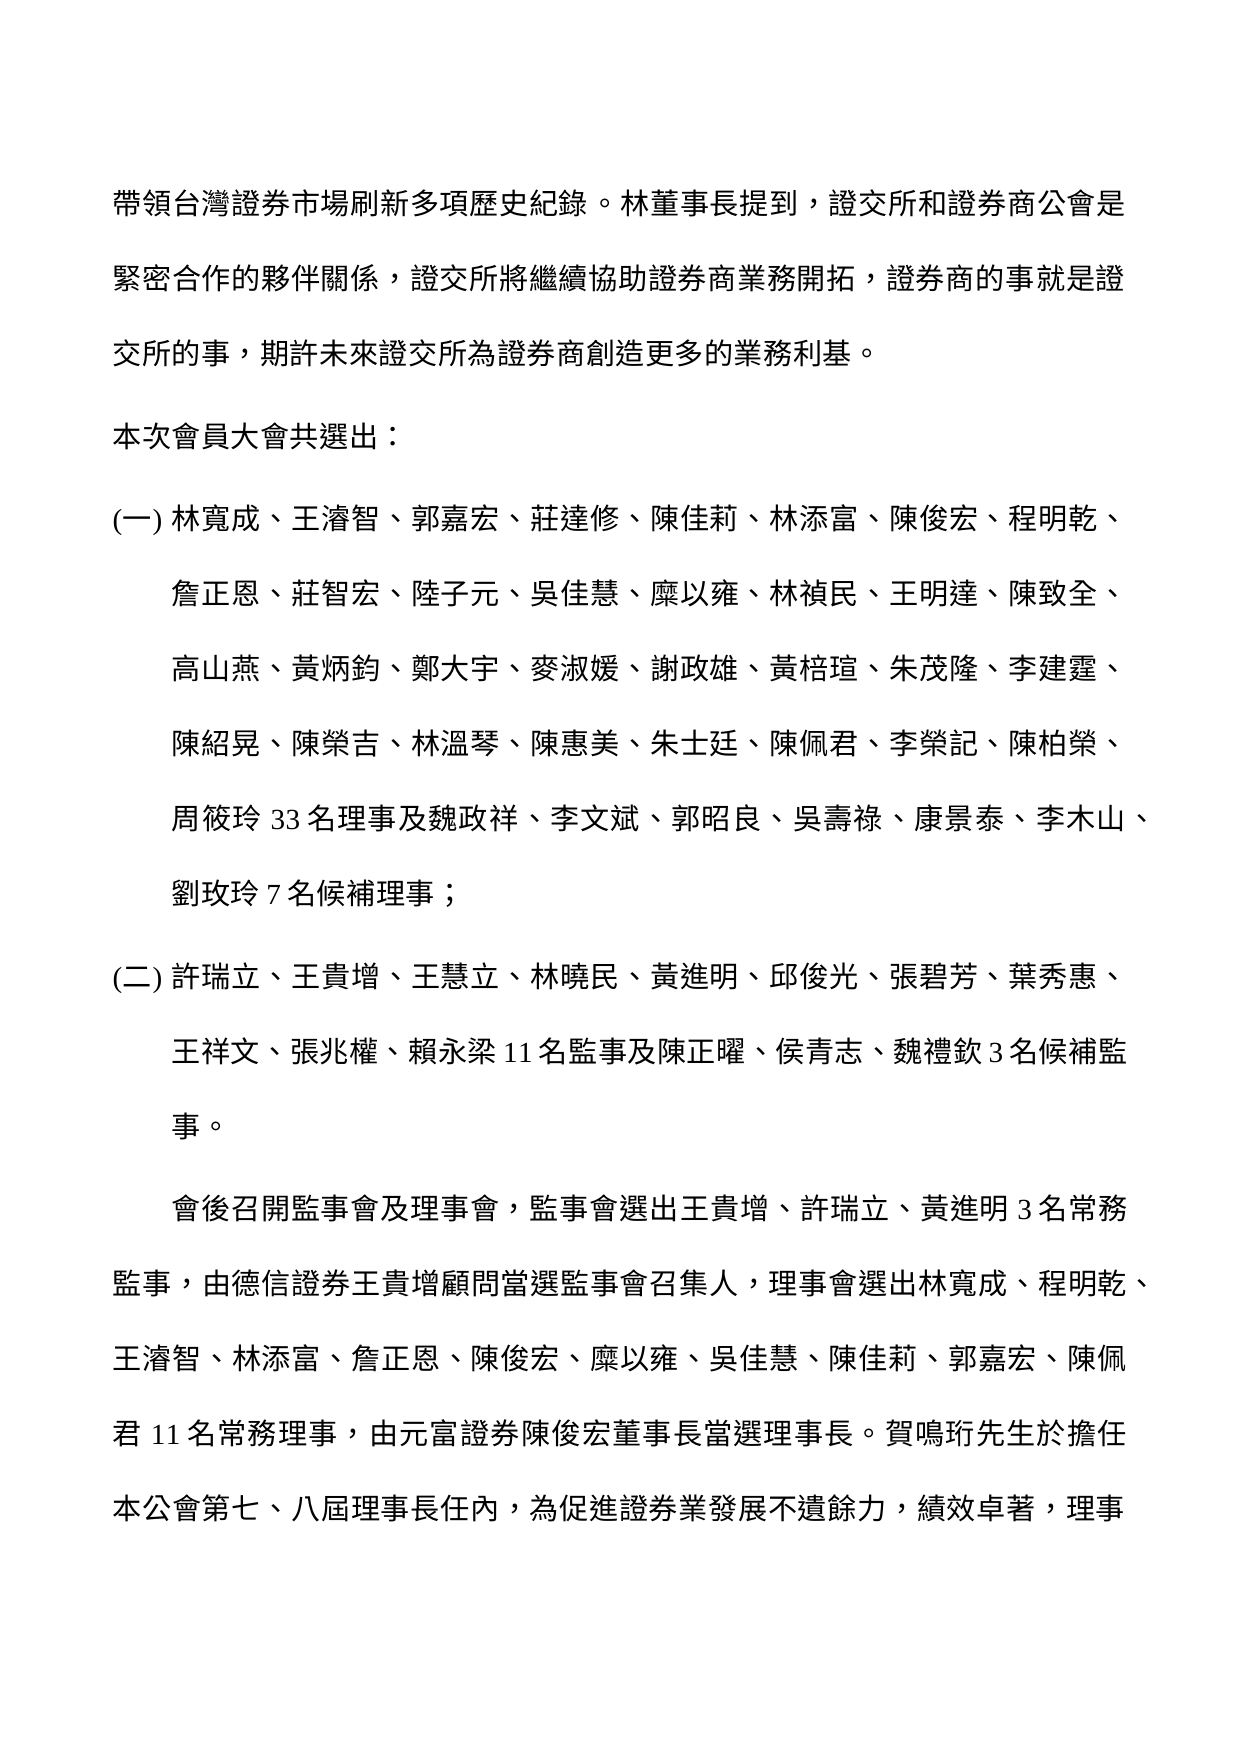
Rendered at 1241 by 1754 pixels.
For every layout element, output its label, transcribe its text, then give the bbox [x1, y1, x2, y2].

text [112, 164, 1128, 389]
list 林寬成、王濬智、郭嘉宏、莊達修、陳佳莉、林添富、陳俊宏、程明乾、詹正恩、莊智宏、陸子元、吳佳慧、糜以雍、林禎民、王明達、陳致全、高山燕、黃炳鈞、鄭大宇、麥淑媛、謝政雄、黃棓瑄、朱茂隆、李建霆、陳紹晃、陳榮吉、林溫琴、陳惠美、朱士廷、陳佩君、李榮記、陳柏榮、周筱玲 33名理事及魏政祥、李文斌、郭昭良、吳壽祿、康景泰、李木山、劉玫玲7名候補理事； [112, 479, 1128, 929]
list 許瑞立、王貴增、王慧立、林曉民、黃進明、邱俊光、張碧芳、葉秀惠、王祥文、張兆權、賴永梁11名監事及陳正曜、侯青志、魏禮欽3名候補監事。 [112, 937, 1128, 1162]
text 本次會員大會共選出： [112, 397, 1128, 472]
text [112, 1169, 1128, 1544]
